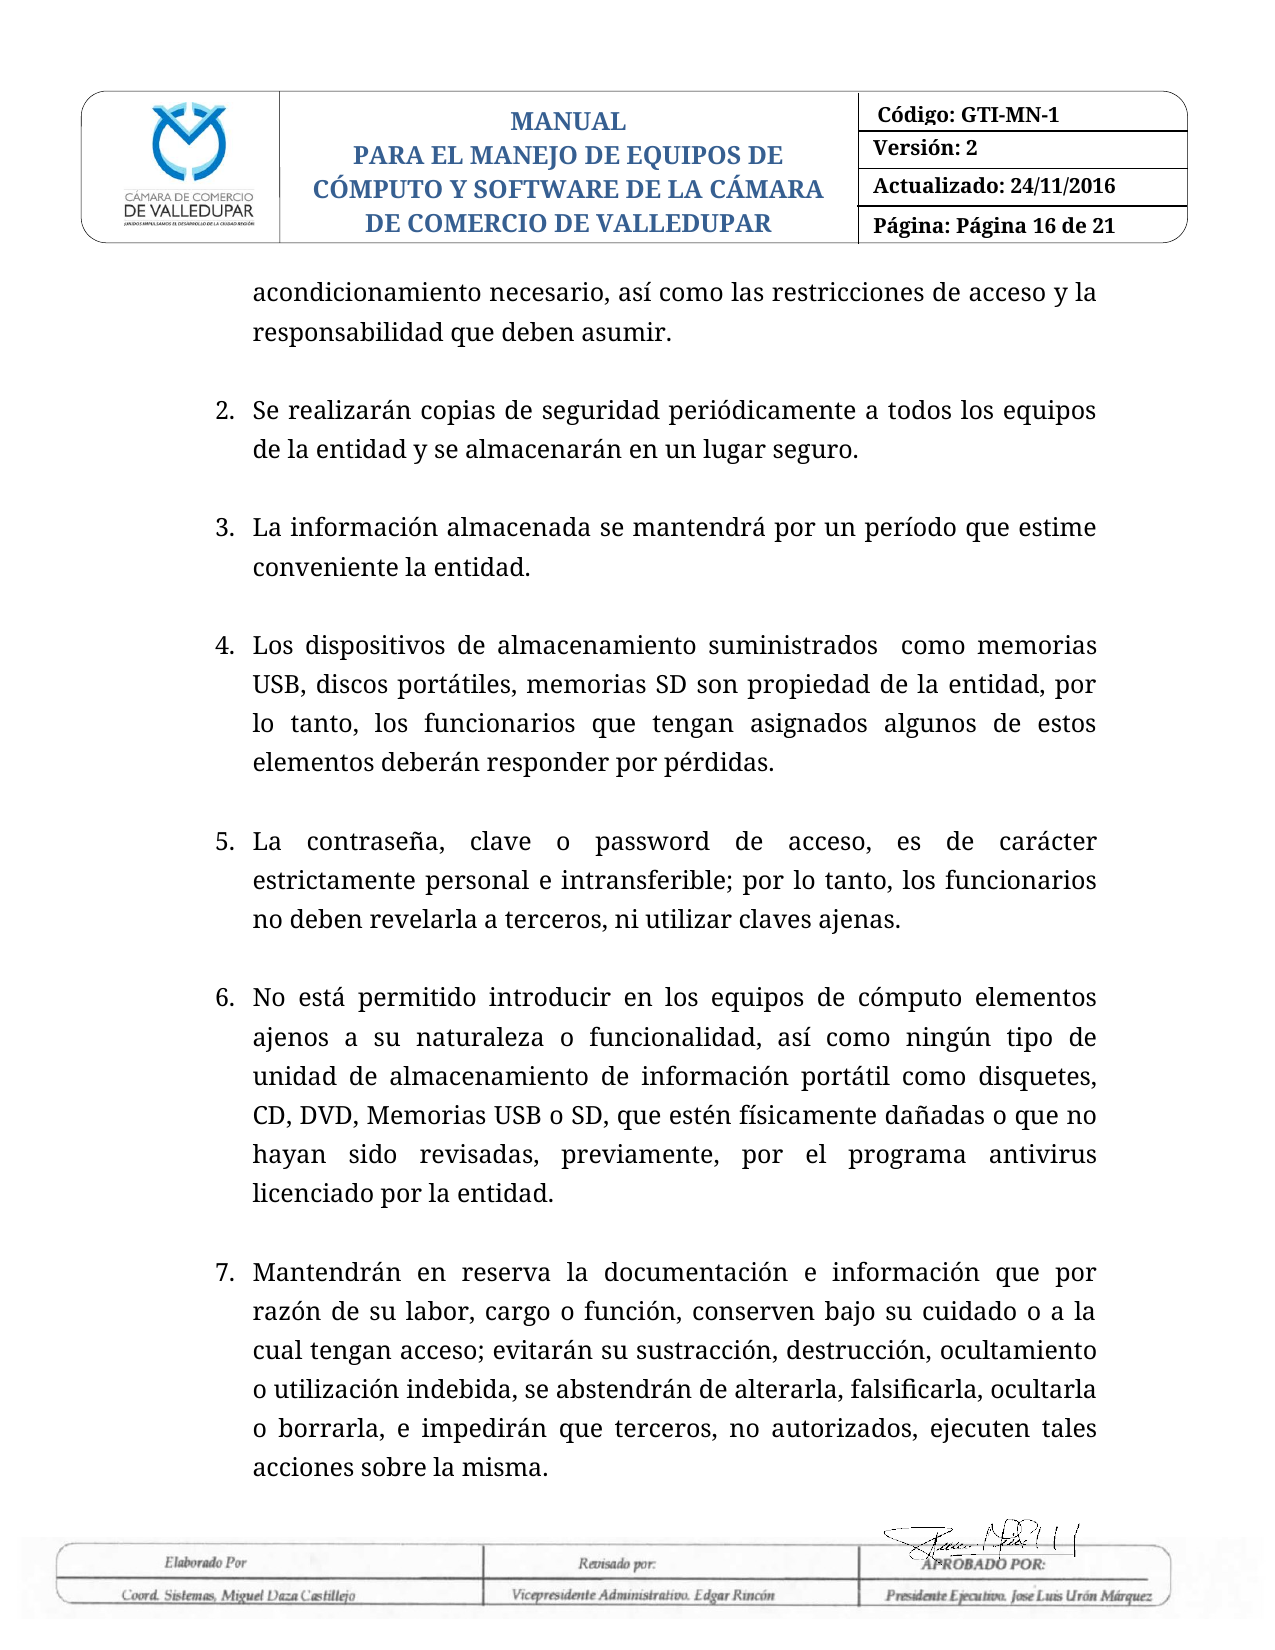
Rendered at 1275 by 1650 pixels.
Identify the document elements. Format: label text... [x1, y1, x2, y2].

list Los dispositivos de almacenamiento suministrados como memorias USB, discos portátiles, memorias SD son propiedad de la entidad, por lo tanto, los funcionarios que tengan asignados algunos de estos elementos deberán responder por pérdidas. [215, 627, 1098, 779]
list Se realizarán copias de seguridad periódicamente a todos los equipos de la entidad y se almacenarán en un lugar seguro. [215, 392, 1098, 466]
picture [4, 1515, 1275, 1619]
list La contraseña, clave o password de acceso, es de carácter estrictamente personal e intransferible; por lo tanto, los funcionarios no deben revelarla a terceros, ni utilizar claves ajenas. [215, 823, 1098, 936]
picture [123, 102, 255, 226]
list La información almacenada se mantendrá por un período que estime conveniente la entidad. [215, 510, 1098, 583]
list No está permitido introducir en los equipos de cómputo elementos ajenos a su naturaleza o funcionalidad, así como ningún tipo de unidad de almacenamiento de información portátil como disquetes, CD, DVD, Memorias USB o SD, que estén físicamente dañadas o que no hayan sido revisadas, previamente, por el programa antivirus licenciado por la entidad. [215, 980, 1098, 1210]
list Mantendrán en reserva la documentación e información que por razón de su labor, cargo o función, conserven bajo su cuidado o a la cual tengan acceso; evitarán su sustracción, destrucción, ocultamiento o utilización indebida, se abstendrán de alterarla, falsificarla, ocultarla o borrarla, e impedirán que terceros, no autorizados, ejecuten tales acciones sobre la misma. [215, 1254, 1098, 1484]
